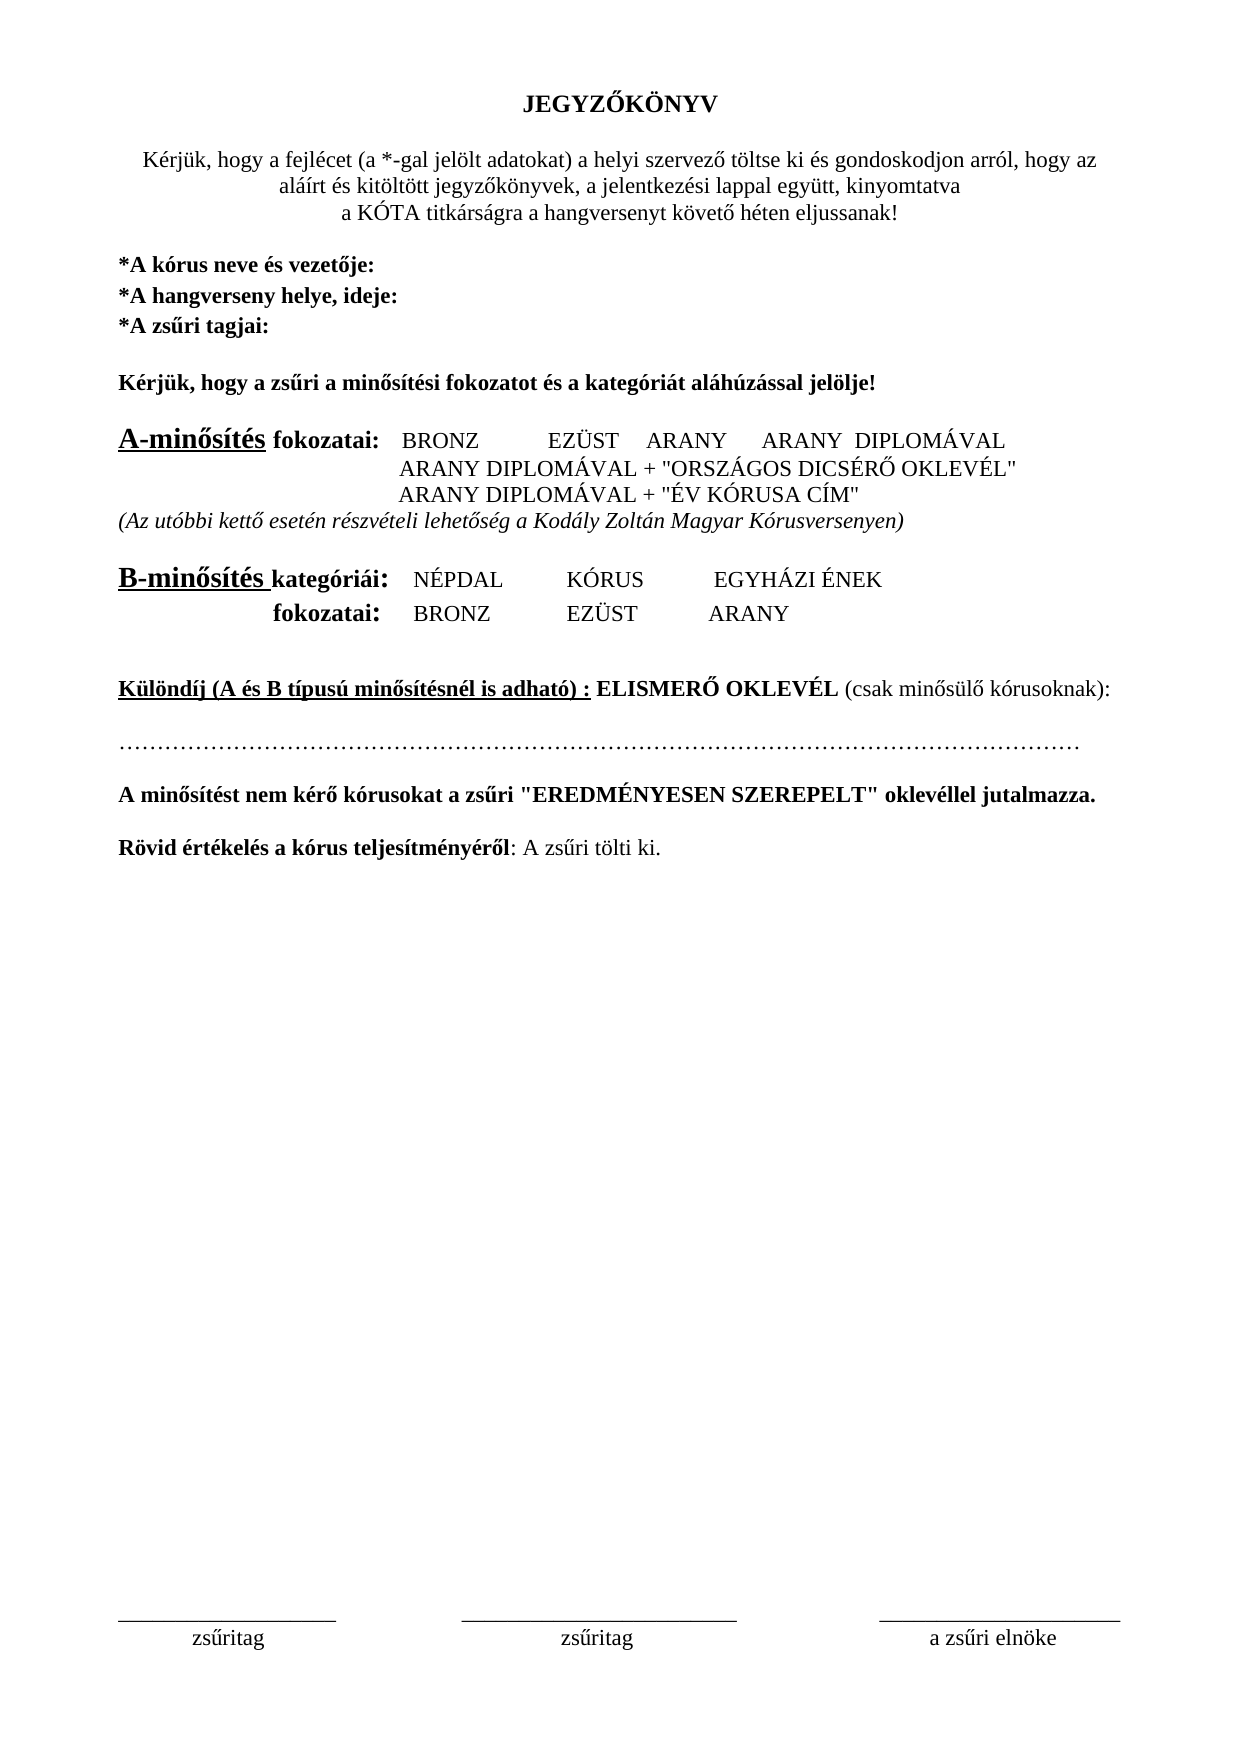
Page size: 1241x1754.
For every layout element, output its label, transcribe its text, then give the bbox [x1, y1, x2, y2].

text a KÓTA titkárságra a hangversenyt követő héten eljussanak! [118, 199, 1122, 225]
text B-minősítés kategóriái: Népdal kórus egyházi ének [118, 560, 1122, 594]
text Különdíj (A és B típusú minősítésnél is adható) : ELISMERŐ OKLEVÉL (csak minősülő kórusoknak): [118, 675, 1122, 702]
text *A kórus neve és vezetője: [118, 252, 1122, 278]
text Kérjük, hogy a zsűri a minősítési fokozatot és a kategóriát aláhúzással jelölje! [118, 368, 1122, 395]
text ___________________ ________________________ _____________________ [118, 1598, 1122, 1624]
text A-minősítés fokozatai: BRONZ EZÜST ARANY ARANY DIPLOMÁVAL [118, 421, 1122, 455]
text zsűritag zsűritag a zsűri elnöke [118, 1624, 1122, 1651]
text Kérjük, hogy a fejlécet (a *-gal jelölt adatokat) a helyi szervező töltse ki és gondoskodjon arról, hogy az aláírt és kitöltött jegyzőkönyvek, a jelentkezési lappal együtt, kinyomtatva [118, 146, 1122, 199]
text ARANY DIPLOMával + "ORSZÁGOS Dicsérő oklevél" [118, 455, 1122, 481]
text ……………………………………………………………………………………………………………… [118, 728, 1122, 754]
text *A zsűri tagjai: [118, 312, 1122, 338]
text JEGYZŐKÖNYV [118, 89, 1122, 117]
text fokozatai: BRONZ EZÜST ARANY [118, 594, 1122, 627]
text (Az utóbbi kettő esetén részvételi lehetőség a Kodály Zoltán Magyar Kórusversenyen) [118, 507, 1122, 534]
text A minősítést nem kérő kórusokat a zsűri "EREDMÉNYESEN SZEREPELT" oklevéllel jutalmazza. [118, 781, 1122, 807]
text Rövid értékelés a kórus teljesítményéről: A zsűri tölti ki. [118, 833, 1122, 860]
text aRANY DIPLOMával + "Év kórusa cím" [118, 481, 1122, 507]
text *A hangverseny helye, ideje: [118, 282, 1122, 308]
